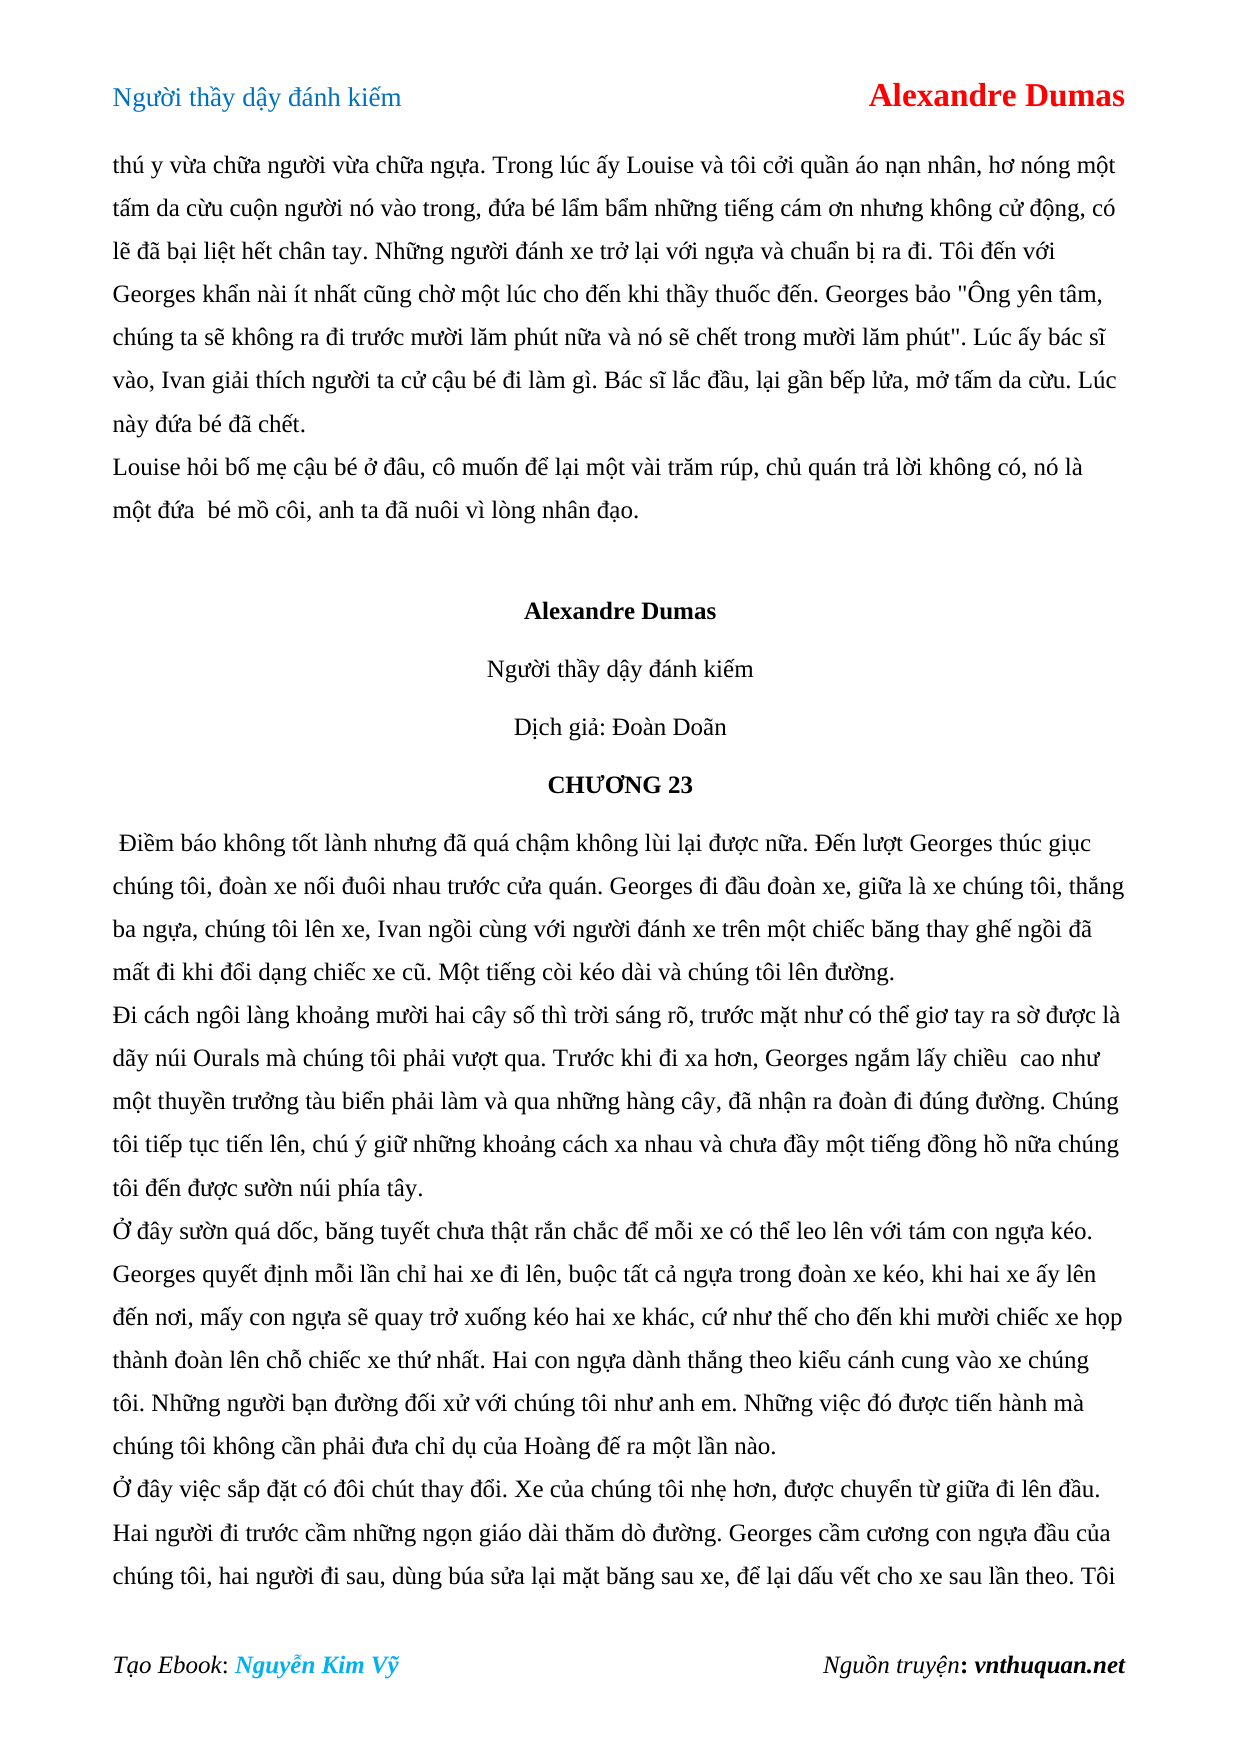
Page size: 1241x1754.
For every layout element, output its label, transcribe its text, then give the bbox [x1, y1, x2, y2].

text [112, 150, 1128, 524]
text Người thầy dậy đánh kiếm [112, 654, 1128, 683]
text Dịch giả: Đoàn Doãn [112, 712, 1128, 741]
text Alexandre Dumas [112, 596, 1128, 625]
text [112, 828, 1128, 1589]
text CHƯƠNG 23 [112, 770, 1128, 798]
